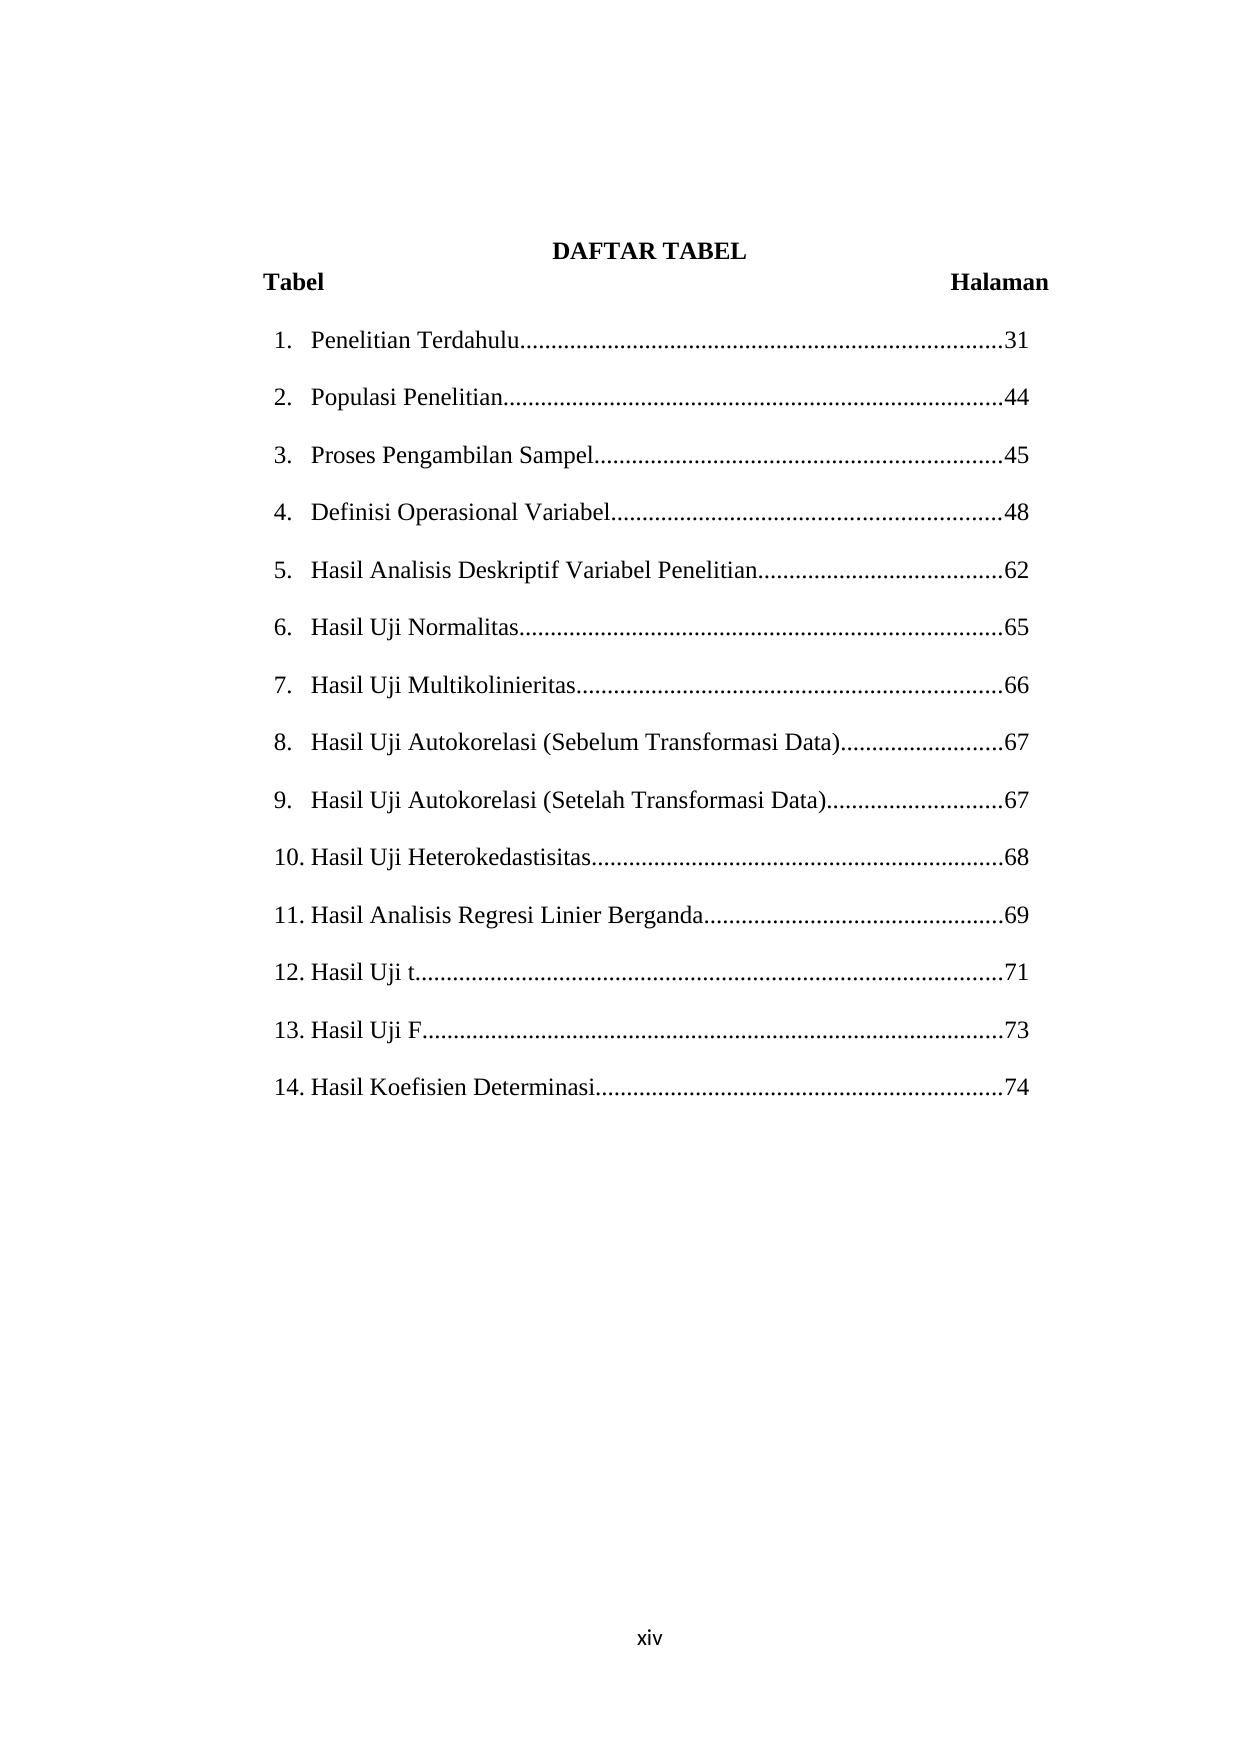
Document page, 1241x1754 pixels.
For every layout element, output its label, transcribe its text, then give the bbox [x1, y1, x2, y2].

list Hasil Analisis Regresi Linier Berganda 69 [273, 900, 1063, 928]
subtitle DAFTAR TABEL [236, 236, 1063, 265]
list Hasil Uji Multikolinieritas 66 [273, 670, 1063, 698]
text Tabel Halaman [236, 267, 1063, 296]
list Hasil Analisis Deskriptif Variabel Penelitian 62 [273, 555, 1063, 583]
list Hasil Uji t 71 [273, 957, 1063, 986]
list Hasil Uji Autokorelasi (Setelah Transformasi Data) 67 [273, 785, 1063, 813]
list Proses Pengambilan Sampel 45 [273, 440, 1063, 468]
list Populasi Penelitian 44 [273, 382, 1063, 411]
list Definisi Operasional Variabel 48 [273, 497, 1063, 526]
list Hasil Koefisien Determinasi 74 [273, 1072, 1063, 1101]
list Hasil Uji F 73 [273, 1015, 1063, 1043]
list Penelitian Terdahulu 31 [273, 325, 1063, 353]
list Hasil Uji Heterokedastisitas 68 [273, 842, 1063, 871]
list Hasil Uji Autokorelasi (Sebelum Transformasi Data) 67 [273, 727, 1063, 756]
list Hasil Uji Normalitas 65 [273, 612, 1063, 641]
